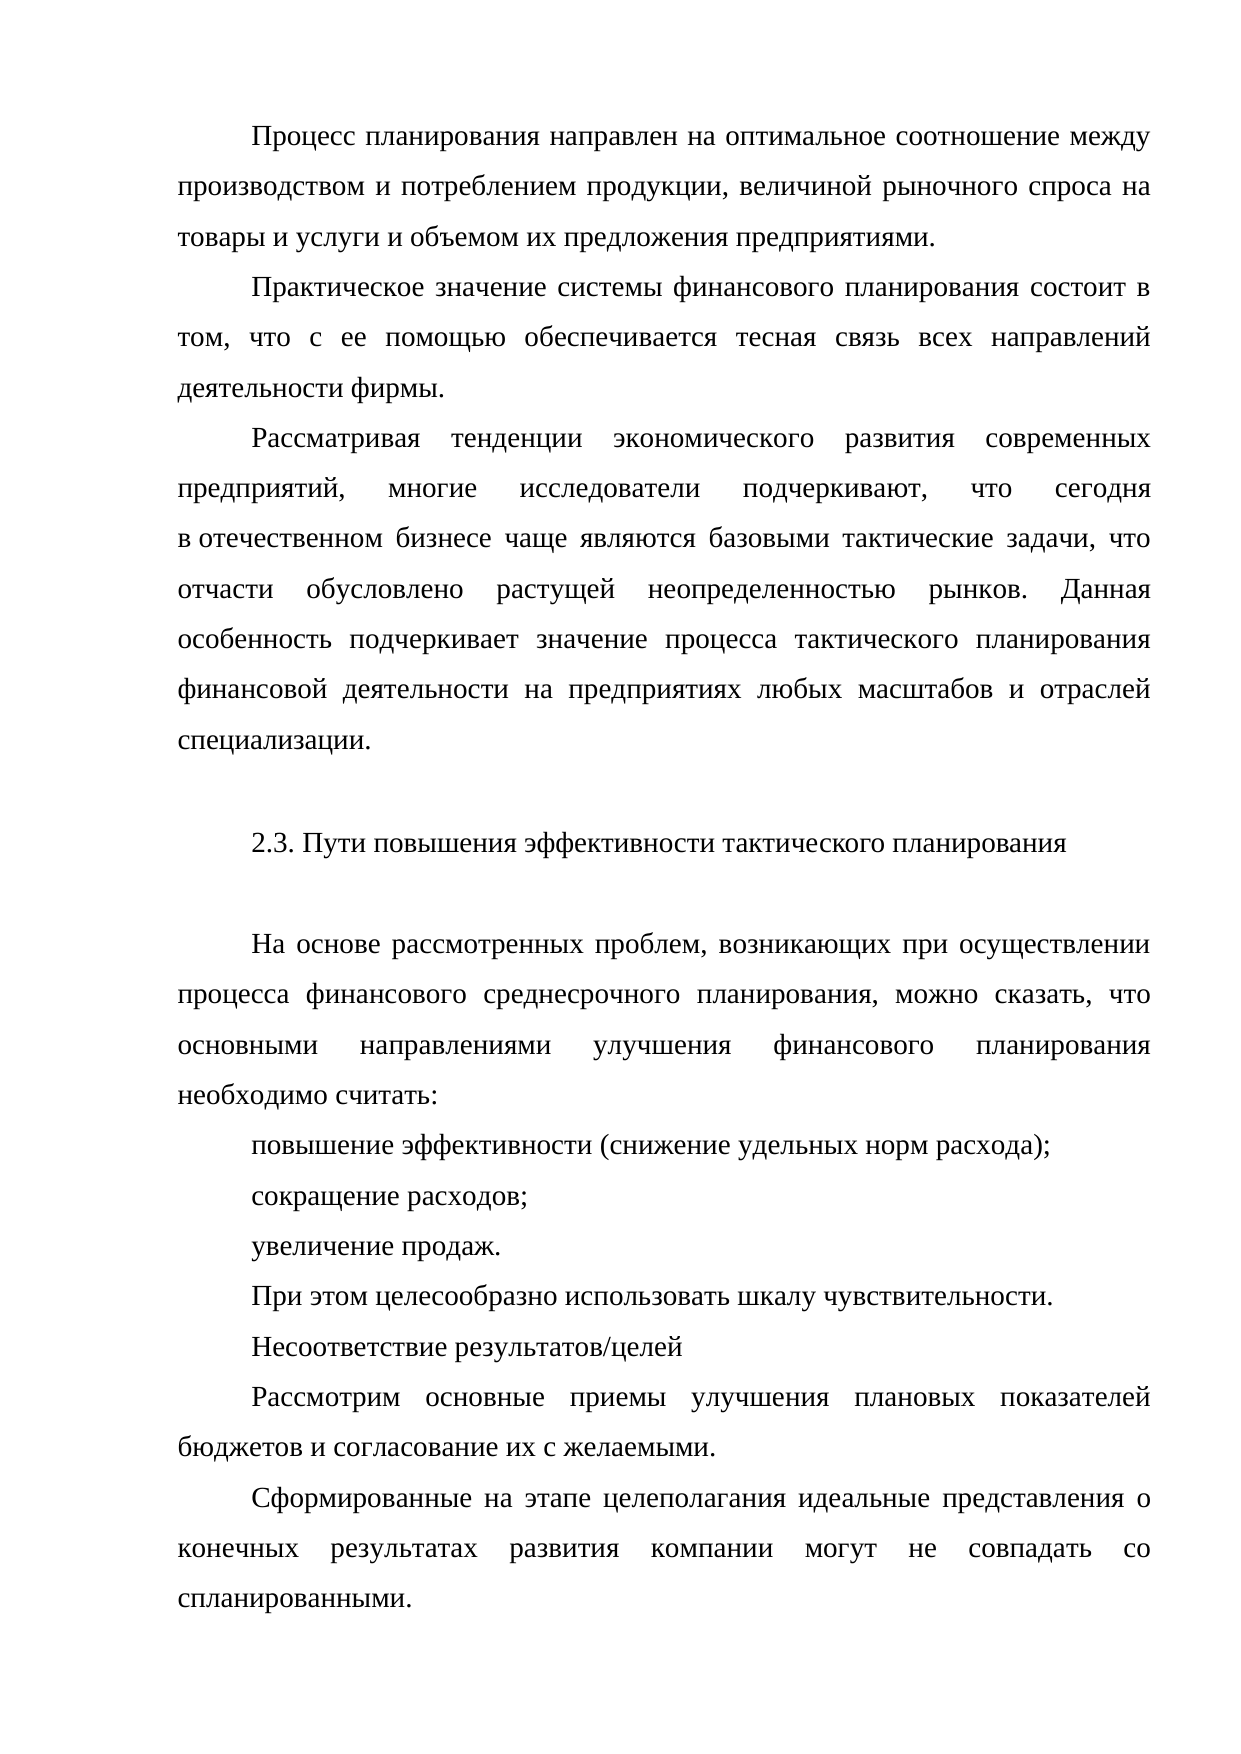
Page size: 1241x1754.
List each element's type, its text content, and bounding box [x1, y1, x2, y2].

text сокращение расходов; [177, 1178, 1152, 1211]
text Рассматривая тенденции экономического развития современных предприятий, многие исследователи подчеркивают, что сегодня в отечественном бизнесе чаще являются базовыми тактические задачи, что отчасти обусловлено растущей неопределенностью рынков. Данная особенность подчеркивает значение процесса тактического планирования финансовой деятельности на предприятиях любых масштабов и отраслей специализации. [177, 420, 1152, 755]
text Практическое значение системы финансового планирования состоит в том, что с ее помощью обеспечивается тесная связь всех направлений деятельности фирмы. [177, 269, 1152, 403]
text Сформированные на этапе целеполагания идеальные представления о конечных результатах развития компании могут не совпадать со спланированными. [177, 1480, 1152, 1614]
text Процесс планирования направлен на оптимальное соотношение между производством и потреблением продукции, величиной рыночного спроса на товары и услуги и объемом их предложения предприятиями. [177, 118, 1152, 252]
text При этом целесообразно использовать шкалу чувствительности. [177, 1278, 1152, 1312]
text Несоответствие результатов/целей [177, 1329, 1152, 1362]
text увеличение продаж. [177, 1228, 1152, 1262]
subtitle 2.3. Пути повышения эффективности тактического планирования [177, 826, 1152, 859]
text повышение эффективности (снижение удельных норм расхода); [177, 1127, 1152, 1161]
text На основе рассмотренных проблем, возникающих при осуществлении процесса финансового среднесрочного планирования, можно сказать, что основными направлениями улучшения финансового планирования необходимо считать: [177, 926, 1152, 1111]
text Рассмотрим основные приемы улучшения плановых показателей бюджетов и согласование их с желаемыми. [177, 1379, 1152, 1463]
